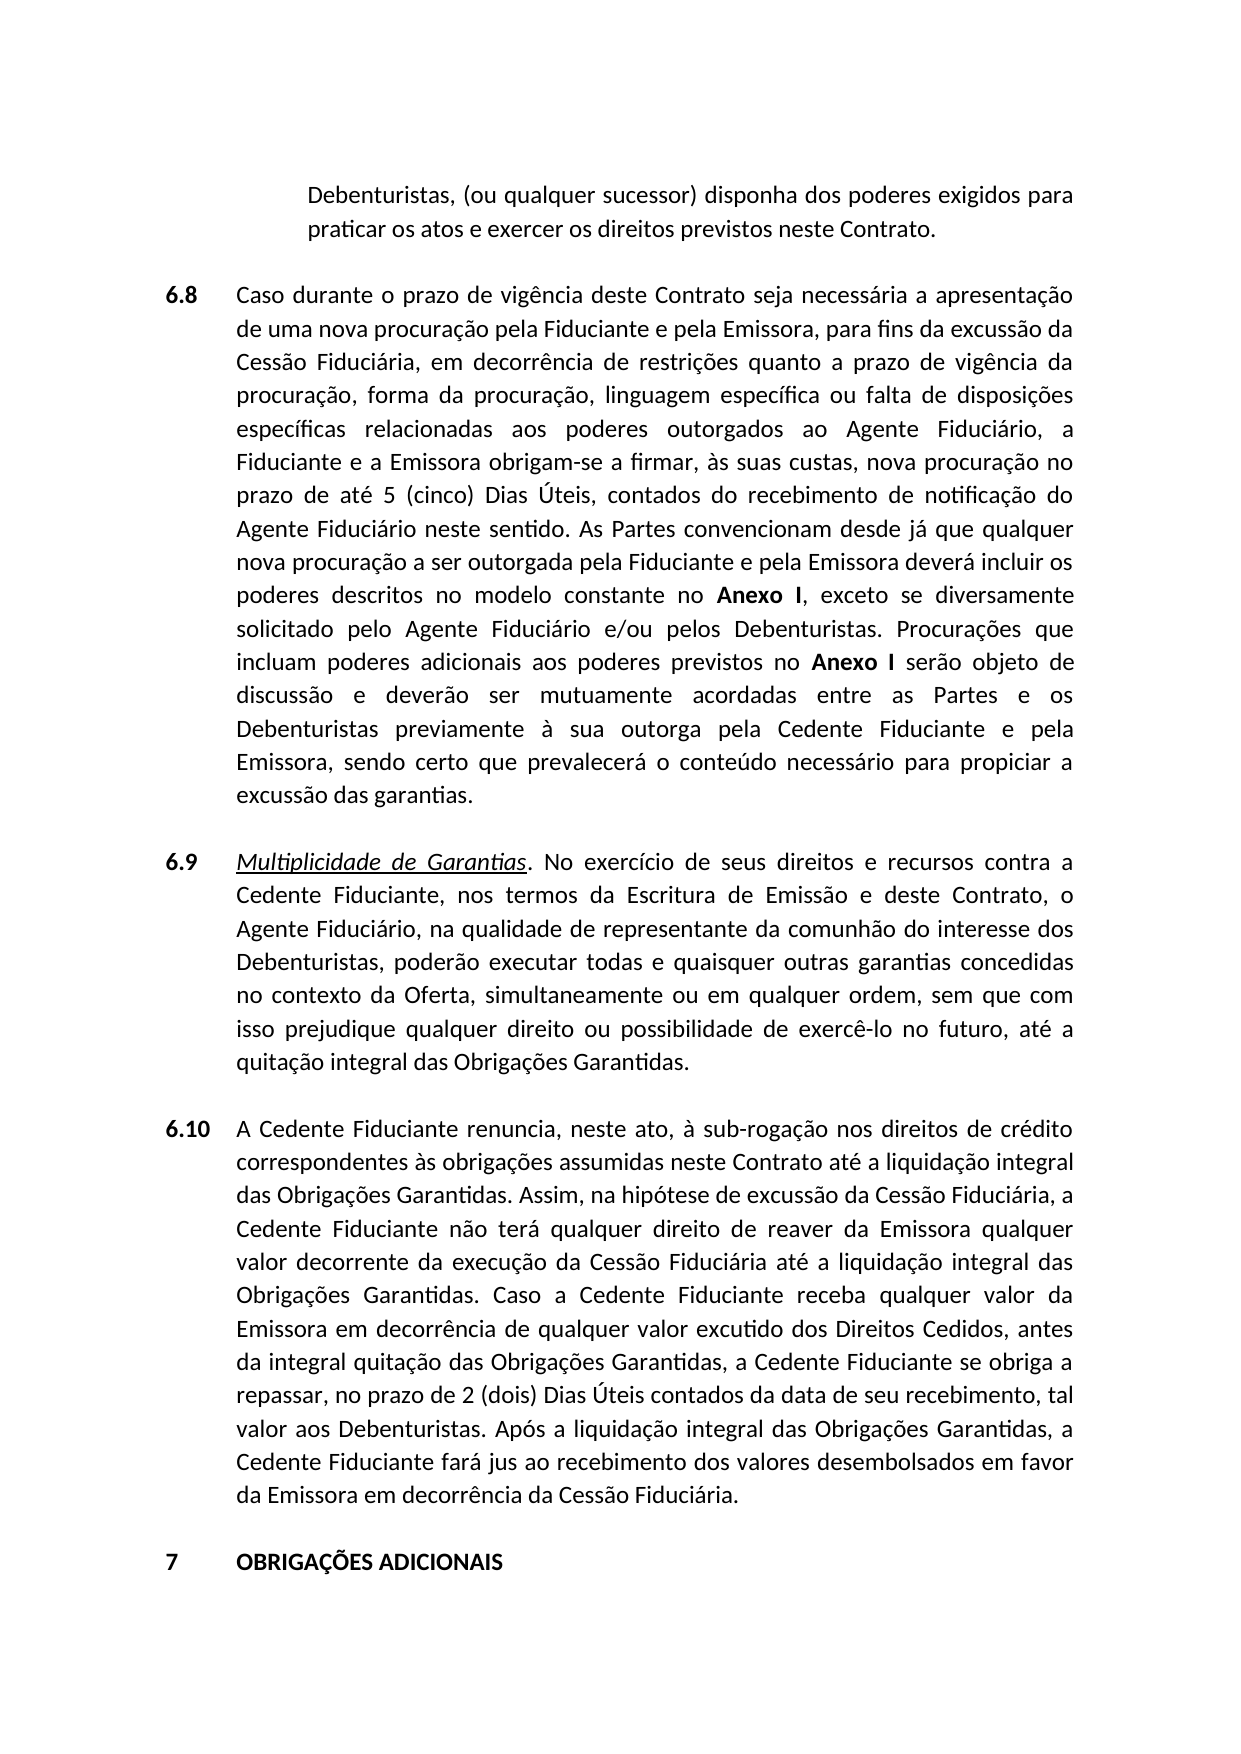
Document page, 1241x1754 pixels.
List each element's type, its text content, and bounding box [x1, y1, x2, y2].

text Multiplicidade de Garantias. No exercício de seus direitos e recursos contra a Cedente Fiduciante, nos termos da Escritura de Emissão e deste Contrato, o Agente Fiduciário, na qualidade de representante da comunhão do interesse dos Debenturistas, poderão executar todas e quaisquer outras garantias concedidas no contexto da Oferta, simultaneamente ou em qualquer ordem, sem que com isso prejudique qualquer direito ou possibilidade de exercê-lo no futuro, até a quitação integral das Obrigações Garantidas. [165, 844, 1075, 1077]
text Caso durante o prazo de vigência deste Contrato seja necessária a apresentação de uma nova procuração pela Fiduciante e pela Emissora, para fins da excussão da Cessão Fiduciária, em decorrência de restrições quanto a prazo de vigência da procuração, forma da procuração, linguagem específica ou falta de disposições específicas relacionadas aos poderes outorgados ao Agente Fiduciário, a Fiduciante e a Emissora obrigam-se a firmar, às suas custas, nova procuração no prazo de até 5 (cinco) Dias Úteis, contados do recebimento de notificação do Agente Fiduciário neste sentido. As Partes convencionam desde já que qualquer nova procuração a ser outorgada pela Fiduciante e pela Emissora deverá incluir os poderes descritos no modelo constante no Anexo I, exceto se diversamente solicitado pelo Agente Fiduciário e/ou pelos Debenturistas. Procurações que incluam poderes adicionais aos poderes previstos no Anexo I serão objeto de discussão e deverão ser mutuamente acordadas entre as Partes e os Debenturistas previamente à sua outorga pela Cedente Fiduciante e pela Emissora, sendo certo que prevalecerá o conteúdo necessário para propiciar a excussão das garantias. [165, 277, 1075, 811]
text A Cedente Fiduciante renuncia, neste ato, à sub-rogação nos direitos de crédito correspondentes às obrigações assumidas neste Contrato até a liquidação integral das Obrigações Garantidas. Assim, na hipótese de excussão da Cessão Fiduciária, a Cedente Fiduciante não terá qualquer direito de reaver da Emissora qualquer valor decorrente da execução da Cessão Fiduciária até a liquidação integral das Obrigações Garantidas. Caso a Cedente Fiduciante receba qualquer valor da Emissora em decorrência de qualquer valor excutido dos Direitos Cedidos, antes da integral quitação das Obrigações Garantidas, a Cedente Fiduciante se obriga a repassar, no prazo de 2 (dois) Dias Úteis contados da data de seu recebimento, tal valor aos Debenturistas. Após a liquidação integral das Obrigações Garantidas, a Cedente Fiduciante fará jus ao recebimento dos valores desembolsados em favor da Emissora em decorrência da Cessão Fiduciária. [165, 1111, 1075, 1511]
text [236, 177, 1075, 244]
text OBRIGAÇÕES ADICIONAIS [165, 1544, 1075, 1577]
